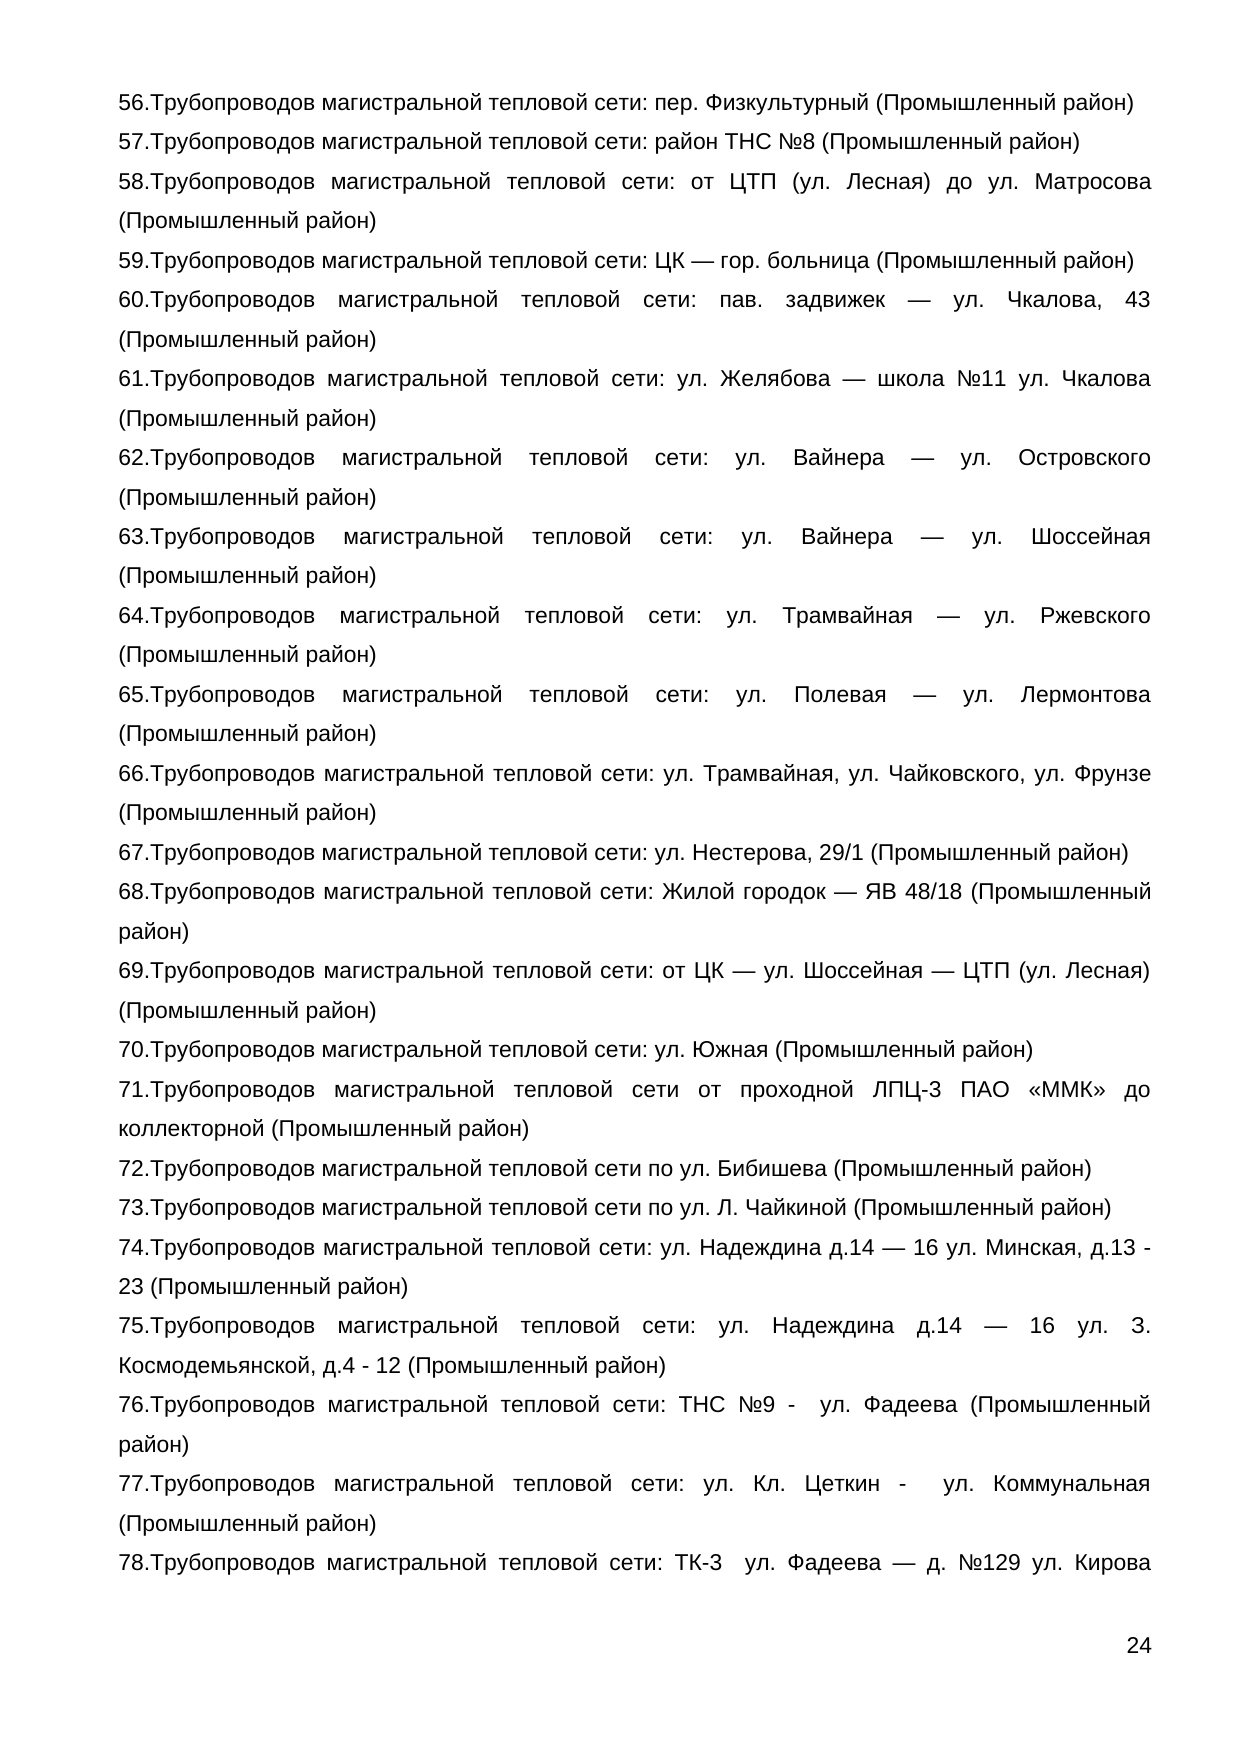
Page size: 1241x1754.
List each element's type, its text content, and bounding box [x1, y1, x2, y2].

text 68.Трубопроводов магистральной тепловой сети: Жилой городок — ЯВ 48/18 (Промышленный район) [118, 878, 1152, 944]
text 76.Трубопроводов магистральной тепловой сети: ТНС №9 - ул. Фадеева (Промышленный район) [118, 1391, 1152, 1457]
text 70.Трубопроводов магистральной тепловой сети: ул. Южная (Промышленный район) [118, 1036, 1152, 1062]
text 72.Трубопроводов магистральной тепловой сети по ул. Бибишева (Промышленный район) [118, 1154, 1152, 1181]
text 71.Трубопроводов магистральной тепловой сети от проходной ЛПЦ-3 ПАО «ММК» до коллекторной (Промышленный район) [118, 1076, 1152, 1141]
text 69.Трубопроводов магистральной тепловой сети: от ЦК — ул. Шоссейная — ЦТП (ул. Лесная) (Промышленный район) [118, 957, 1152, 1023]
text 60.Трубопроводов магистральной тепловой сети: пав. задвижек — ул. Чкалова, 43 (Промышленный район) [118, 286, 1152, 352]
text 58.Трубопроводов магистральной тепловой сети: от ЦТП (ул. Лесная) до ул. Матросова (Промышленный район) [118, 168, 1152, 233]
text 65.Трубопроводов магистральной тепловой сети: ул. Полевая — ул. Лермонтова (Промышленный район) [118, 681, 1152, 747]
text 63.Трубопроводов магистральной тепловой сети: ул. Вайнера — ул. Шоссейная (Промышленный район) [118, 523, 1152, 589]
text 77.Трубопроводов магистральной тепловой сети: ул. Кл. Цеткин - ул. Коммунальная (Промышленный район) [118, 1470, 1152, 1536]
text 75.Трубопроводов магистральной тепловой сети: ул. Надеждина д.14 — 16 ул. З. Космодемьянской, д.4 - 12 (Промышленный район) [118, 1312, 1152, 1378]
text 62.Трубопроводов магистральной тепловой сети: ул. Вайнера — ул. Островского (Промышленный район) [118, 444, 1152, 510]
text 57.Трубопроводов магистральной тепловой сети: район ТНС №8 (Промышленный район) [118, 128, 1152, 154]
text 56.Трубопроводов магистральной тепловой сети: пер. Физкультурный (Промышленный район) [118, 89, 1152, 115]
text 61.Трубопроводов магистральной тепловой сети: ул. Желябова — школа №11 ул. Чкалова (Промышленный район) [118, 365, 1152, 431]
text 73.Трубопроводов магистральной тепловой сети по ул. Л. Чайкиной (Промышленный район) [118, 1194, 1152, 1220]
text 74.Трубопроводов магистральной тепловой сети: ул. Надеждина д.14 — 16 ул. Минская, д.13 - 23 (Промышленный район) [118, 1233, 1152, 1299]
text 64.Трубопроводов магистральной тепловой сети: ул. Трамвайная — ул. Ржевского (Промышленный район) [118, 602, 1152, 668]
text 66.Трубопроводов магистральной тепловой сети: ул. Трамвайная, ул. Чайковского, ул. Фрунзе (Промышленный район) [118, 760, 1152, 826]
text 59.Трубопроводов магистральной тепловой сети: ЦК — гор. больница (Промышленный район) [118, 247, 1152, 273]
text 67.Трубопроводов магистральной тепловой сети: ул. Нестерова, 29/1 (Промышленный район) [118, 839, 1152, 865]
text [118, 1549, 1152, 1576]
